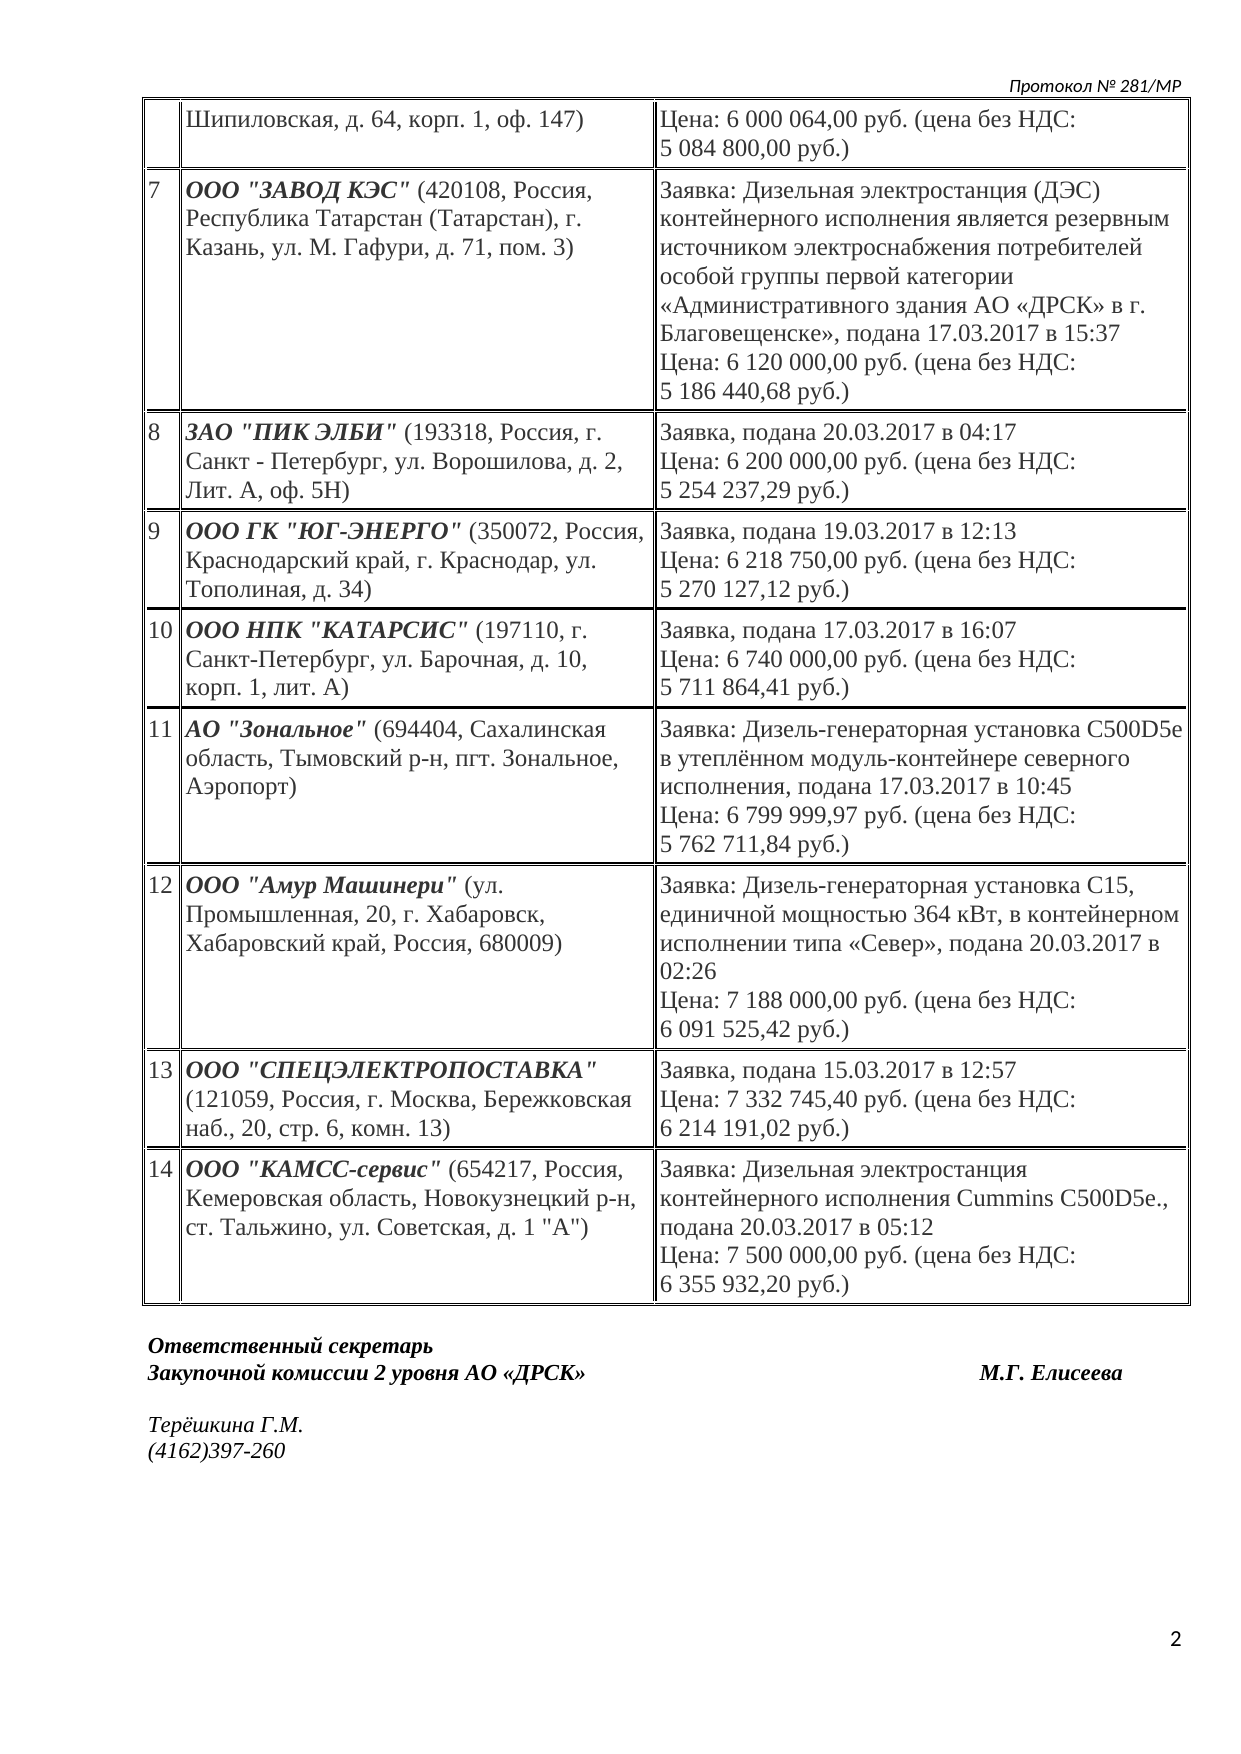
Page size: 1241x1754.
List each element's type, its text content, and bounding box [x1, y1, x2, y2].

table_cell 8 [145, 409, 179, 508]
table_cell АО "Зональное" (694404, Сахалинская область, Тымовский р-н, пгт. Зональное, Аэропорт) [182, 709, 653, 862]
text Ответственный секретарь [148, 1332, 1181, 1358]
table_cell 14 [145, 1146, 181, 1303]
table_cell ЗАО "ПИК ЭЛБИ" (193318, Россия, г. Санкт - Петербург, ул. Ворошилова, д. 2, Лит. А, оф. 5Н) [182, 413, 653, 508]
table_cell Заявка: Дизель-генераторная установка С15, единичной мощностью 364 кВт, в контейнерном исполнении типа «Север», подана 20.03.2017 в 02:26 Цена: 7 188 000,00 руб. (цена без НДС: 6 091 525,42 руб.) [657, 862, 1188, 1047]
text Закупочной комиссии 2 уровня АО «ДРСК» М.Г. Елисеева [148, 1358, 1181, 1385]
text (4162)397-260 [148, 1438, 1181, 1464]
table_cell 7 [143, 167, 181, 409]
table_cell ООО "СПЕЦЭЛЕКТРОПОСТАВКА" (121059, Россия, г. Москва, Бережковская наб., 20, стр. 6, комн. 13) [182, 1051, 653, 1146]
table_cell Заявка: Дизельная электростанция (ДЭС) контейнерного исполнения является резервным источником электроснабжения потребителей особой группы первой категории «Административного здания АО «ДРСК» в г. Благовещенске», подана 17.03.2017 в 15:37 Цена: 6 120 000,00 руб. (цена без НДС: 5 186 440,68 руб.) [655, 167, 1189, 409]
text Терёшкина Г.М. [148, 1411, 1181, 1438]
table_cell ООО ГК "ЮГ-ЭНЕРГО" (350072, Россия, Краснодарский край, г. Краснодар, ул. Тополиная, д. 34) [182, 512, 653, 607]
table_cell 13 [145, 1048, 179, 1146]
table_cell 6 [145, 100, 181, 167]
table_cell Заявка, подана 17.03.2017 в 16:07 Цена: 6 740 000,00 руб. (цена без НДС: 5 711 864,41 руб.) [657, 607, 1188, 706]
table_cell 12 [145, 862, 179, 1047]
table_cell ООО "ЗАВОД КЭС" (420108, Россия, Республика Татарстан (Татарстан), г. Казань, ул. М. Гафури, д. 71, пом. 3) [182, 170, 653, 409]
table_cell Заявка, подана 15.03.2017 в 12:57 Цена: 7 332 745,40 руб. (цена без НДС: 6 214 191,02 руб.) [657, 1048, 1188, 1146]
table_cell 9 [145, 508, 179, 607]
table_cell 11 [145, 706, 179, 862]
table_cell 10 [145, 607, 179, 706]
table_cell Заявка, подана 20.03.2017 в 04:17 Цена: 6 200 000,00 руб. (цена без НДС: 5 254 237,29 руб.) [657, 409, 1188, 508]
table_cell Заявка: Дизель-генераторная установка С500D5e в утеплённом модуль-контейнере северного исполнения, подана 17.03.2017 в 10:45 Цена: 6 799 999,97 руб. (цена без НДС: 5 762 711,84 руб.) [657, 706, 1188, 862]
table_cell ООО "КАМСС-сервис" (654217, Россия, Кемеровская область, Новокузнецкий р-н, ст. Тальжино, ул. Советская, д. 1 "А") [181, 1146, 655, 1303]
table_cell Заявка: Дизельная электростанция контейнерного исполнения Cummins C500D5e., подана 20.03.2017 в 05:12 Цена: 7 500 000,00 руб. (цена без НДС: 6 355 932,20 руб.) [655, 1146, 1188, 1303]
table_cell ООО "Амур Машинери" (ул. Промышленная, 20, г. Хабаровск, Хабаровский край, Россия, 680009) [182, 866, 653, 1047]
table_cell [181, 98, 655, 167]
table_cell ООО НПК "КАТАРСИС" (197110, г. Санкт-Петербург, ул. Барочная, д. 10, корп. 1, лит. А) [182, 610, 653, 706]
table_cell Заявка, подана 19.03.2017 в 12:13 Цена: 6 218 750,00 руб. (цена без НДС: 5 270 127,12 руб.) [657, 508, 1188, 607]
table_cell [655, 100, 1188, 167]
